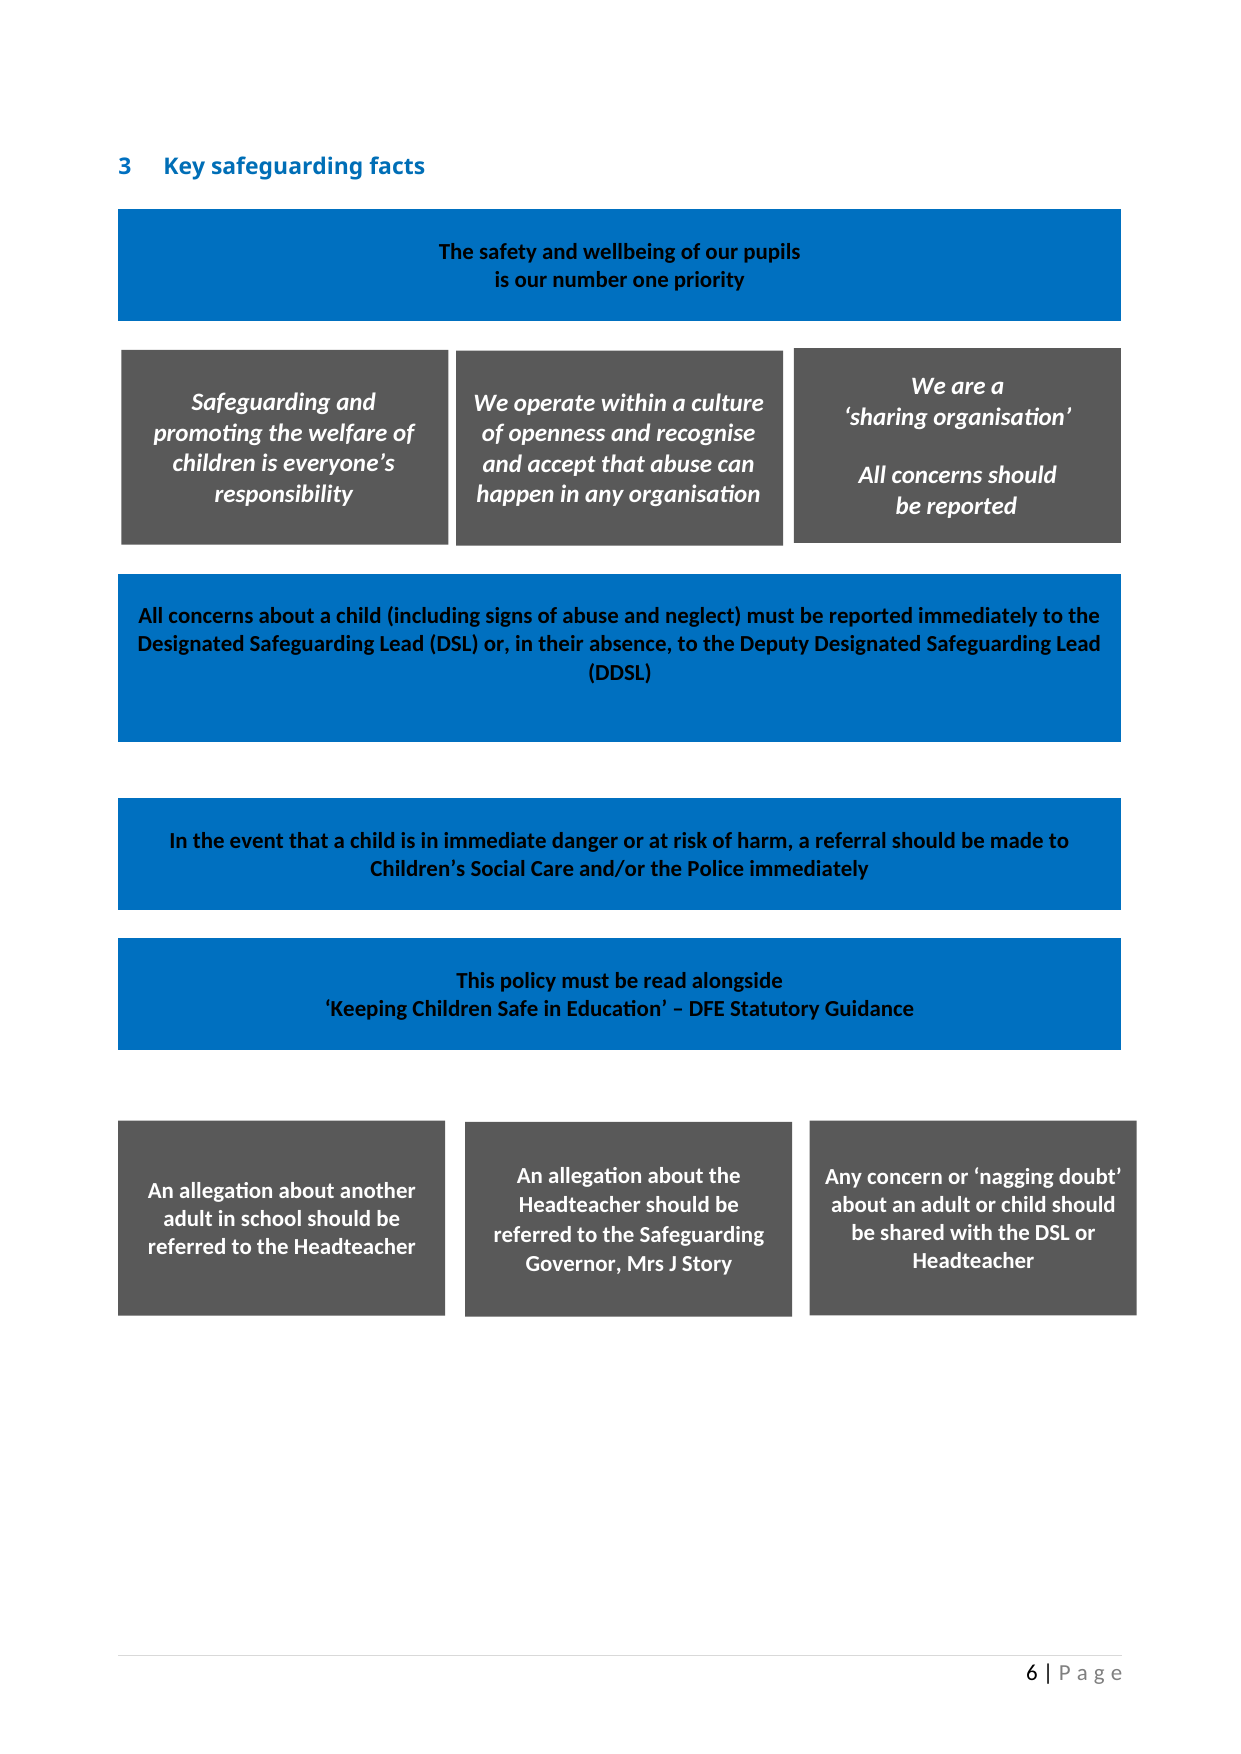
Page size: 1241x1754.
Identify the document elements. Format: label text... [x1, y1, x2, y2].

table_header The safety and wellbeing of our pupils is our number one priority [118, 209, 1121, 321]
table_cell [118, 714, 1121, 742]
table_header All concerns about a child (including signs of abuse and neglect) must be reported immediately to the Designated Safeguarding Lead (DSL) or, in their absence, to the Deputy Designated Safeguarding Lead (DDSL) [118, 574, 1121, 714]
subtitle Key safeguarding facts [118, 150, 1122, 181]
table_header In the event that a child is in immediate danger or at risk of harm, a referral should be made to Children’s Social Care and/or the Police immediately [118, 798, 1121, 910]
table_header This policy must be read alongside ‘Keeping Children Safe in Education’ – DFE Statutory Guidance [118, 938, 1121, 1050]
